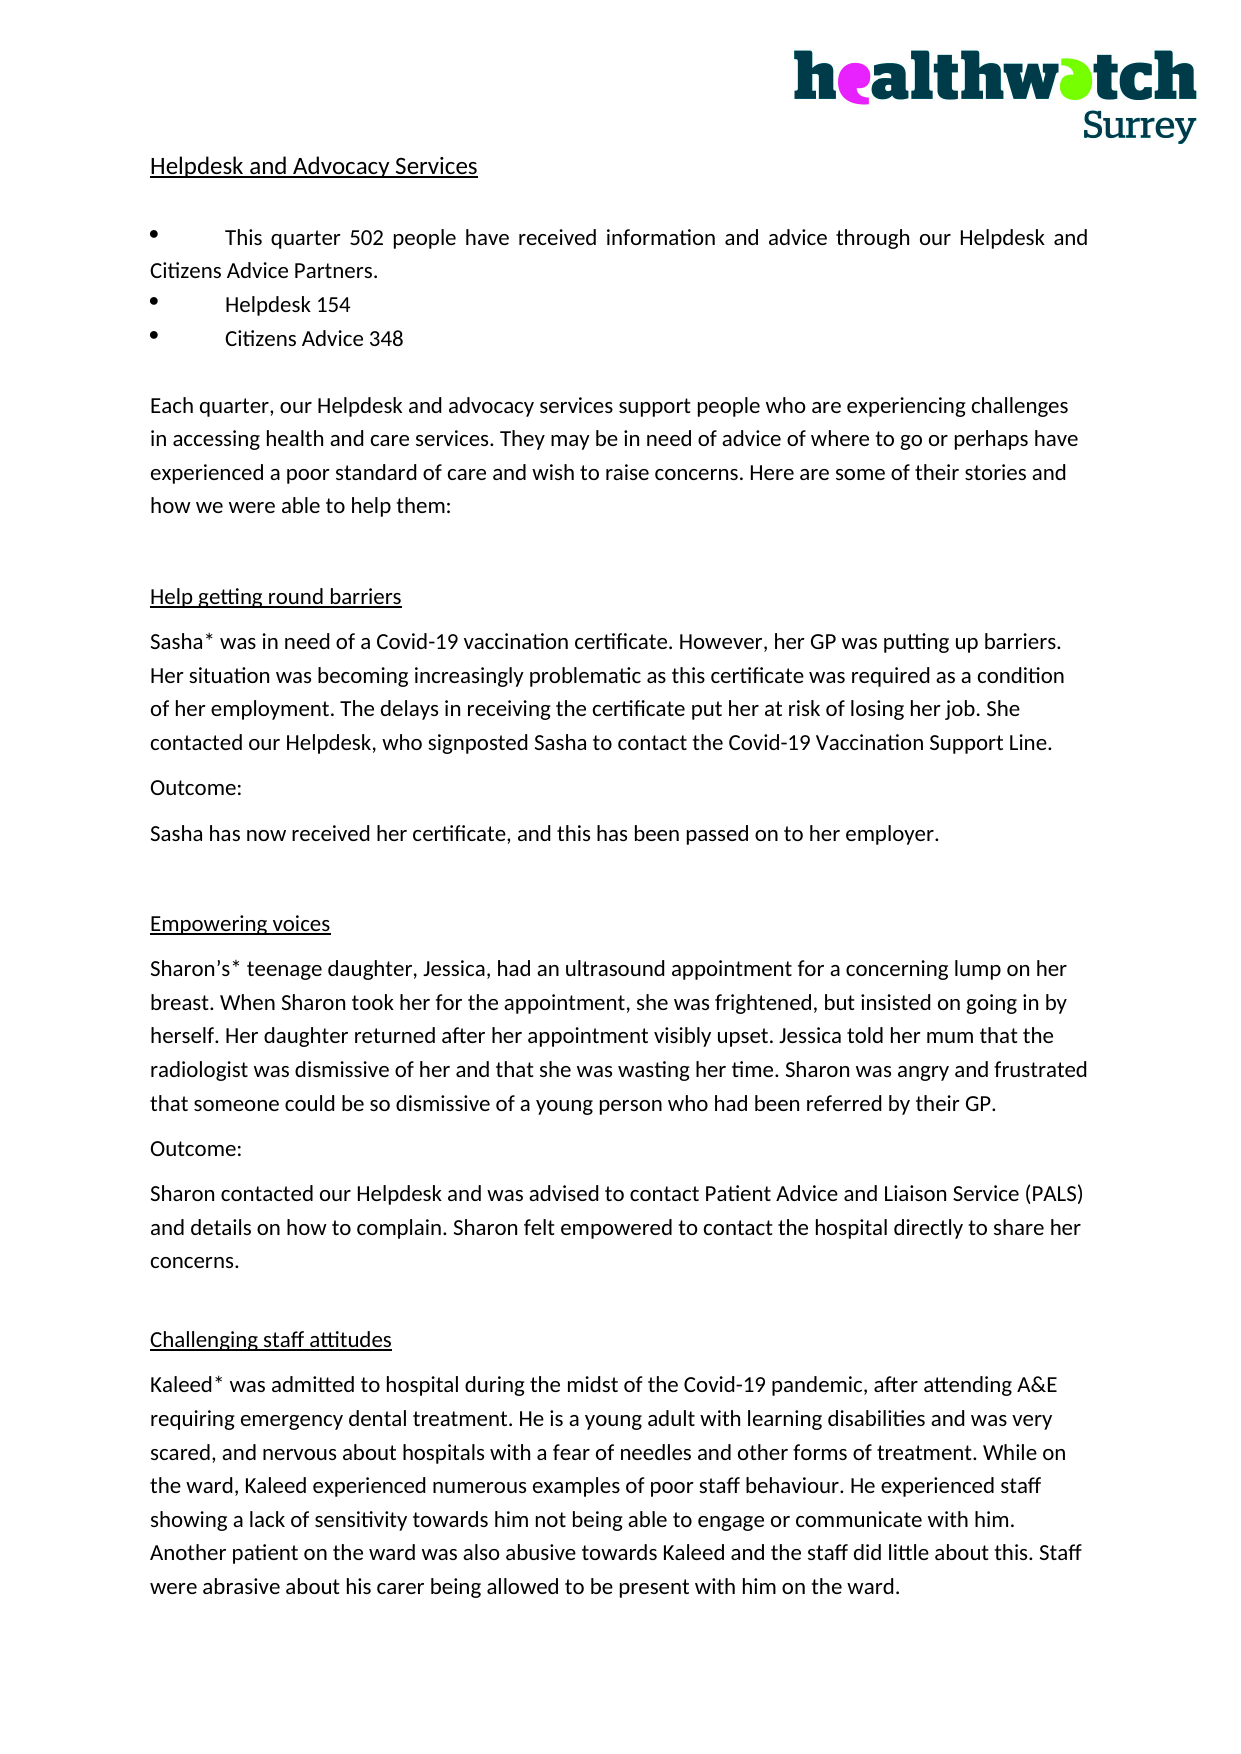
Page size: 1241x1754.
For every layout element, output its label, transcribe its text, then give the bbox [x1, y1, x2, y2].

subtitle Outcome: [150, 773, 1090, 801]
list Helpdesk 154 [150, 290, 1090, 318]
text Sharon contacted our Helpdesk and was advised to contact Patient Advice and Liaison Service (PALS) and details on how to complain. Sharon felt empowered to contact the hospital directly to share her concerns. [150, 1179, 1090, 1274]
subtitle Outcome: [150, 1134, 1090, 1162]
text Sharon’s* teenage daughter, Jessica, had an ultrasound appointment for a concerning lump on her breast. When Sharon took her for the appointment, she was frightened, but insisted on going in by herself. Her daughter returned after her appointment visibly upset. Jessica told her mum that the radiologist was dismissive of her and that she was wasting her time. Sharon was angry and frustrated that someone could be so dismissive of a young person who had been referred by their GP. [150, 954, 1090, 1117]
subtitle Help getting round barriers [150, 582, 1090, 610]
subtitle Challenging staff attitudes [150, 1325, 1090, 1353]
text Sasha* was in need of a Covid-19 vaccination certificate. However, her GP was putting up barriers. Her situation was becoming increasingly problematic as this certificate was required as a condition of her employment. The delays in receiving the certificate put her at risk of losing her job. She contacted our Helpdesk, who signposted Sasha to contact the Covid-19 Vaccination Support Line. [150, 627, 1090, 756]
list This quarter 502 people have received information and advice through our Helpdesk and Citizens Advice Partners. [150, 223, 1090, 285]
subtitle Helpdesk and Advocacy Services [150, 150, 1090, 181]
list Citizens Advice 348 [150, 324, 1090, 352]
text Each quarter, our Helpdesk and advocacy services support people who are experiencing challenges in accessing health and care services. They may be in need of advice of where to go or perhaps have experienced a poor standard of care and wish to raise concerns. Here are some of their stories and how we were able to help them: [150, 391, 1090, 519]
picture [782, 43, 1205, 147]
subtitle Empowering voices [150, 909, 1090, 937]
text Sasha has now received her certificate, and this has been passed on to her employer. [150, 819, 1090, 847]
text Kaleed* was admitted to hospital during the midst of the Covid-19 pandemic, after attending A&E requiring emergency dental treatment. He is a young adult with learning disabilities and was very scared, and nervous about hospitals with a fear of needles and other forms of treatment. While on the ward, Kaleed experienced numerous examples of poor staff behaviour. He experienced staff showing a lack of sensitivity towards him not being able to engage or communicate with him. Another patient on the ward was also abusive towards Kaleed and the staff did little about this. Staff were abrasive about his carer being allowed to be present with him on the ward. [150, 1371, 1090, 1600]
